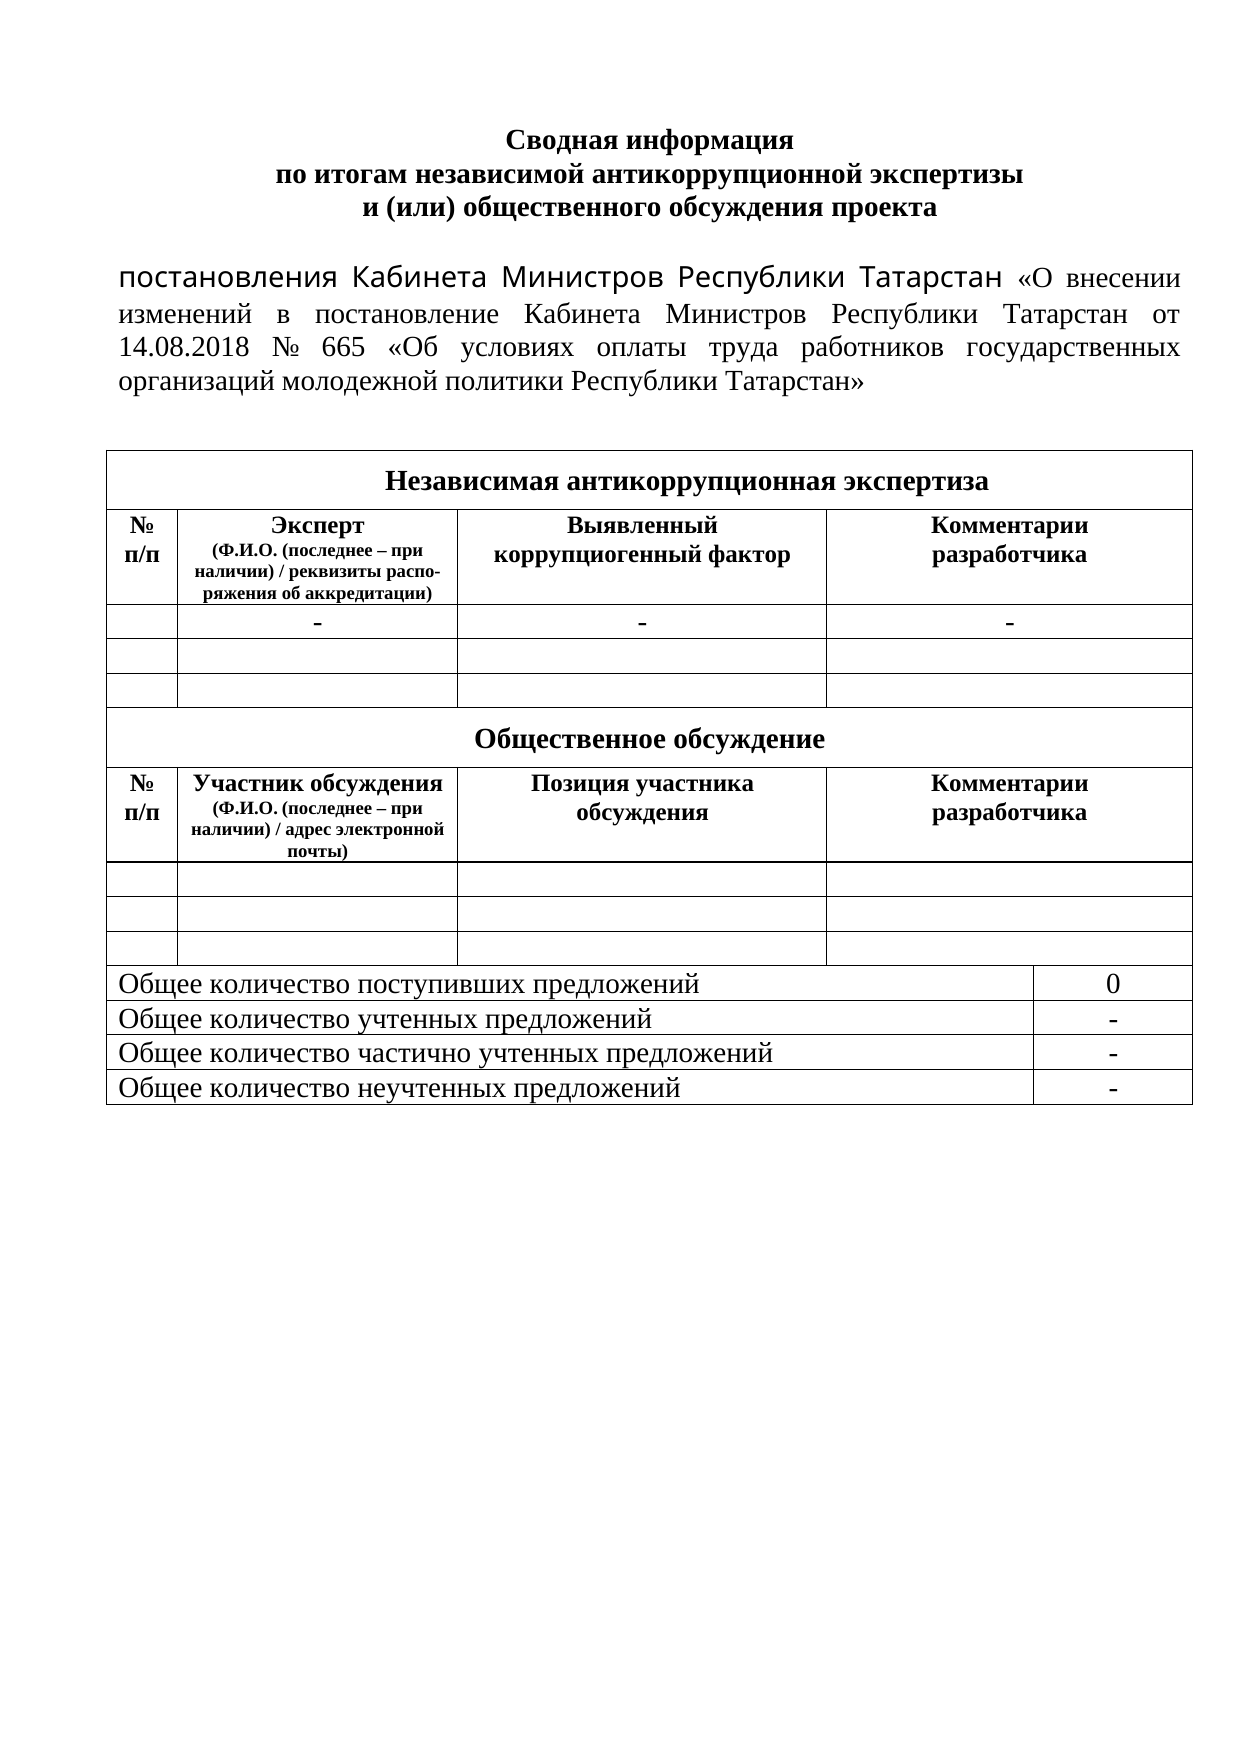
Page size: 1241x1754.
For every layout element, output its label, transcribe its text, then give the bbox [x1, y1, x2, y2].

table_cell Общее количество частично учтенных предложений [107, 1035, 1033, 1069]
table_cell Выявленный коррупциогенный фактор [458, 510, 826, 603]
table_cell [178, 639, 457, 673]
table_cell [827, 863, 1192, 896]
table_cell [107, 863, 177, 896]
table_cell № п/п [107, 510, 177, 603]
table_cell - [827, 605, 1192, 638]
table_cell [458, 932, 826, 965]
table_cell - [178, 605, 457, 638]
table_cell - [458, 605, 826, 638]
table_cell [107, 639, 177, 673]
table_cell 0 [1034, 966, 1192, 1000]
table_cell [827, 932, 1192, 965]
text постановления Кабинета Министров Республики Татарстан «О внесении изменений в постановление Кабинета Министров Республики Татарстан от 14.08.2018 № 665 «Об условиях оплаты труда работников государственных организаций молодежной политики Республики Татарстан» [118, 256, 1181, 397]
table_cell Общее количество поступивших предложений [107, 966, 1033, 1000]
text и (или) общественного обсуждения проекта [118, 189, 1181, 223]
table_cell [107, 605, 177, 638]
table_cell Общее количество учтенных предложений [107, 1001, 1033, 1034]
table_cell [178, 863, 457, 896]
table_cell [458, 863, 826, 896]
table_cell Общественное обсуждение [107, 708, 1192, 767]
table_cell Общее количество неучтенных предложений [107, 1070, 1033, 1103]
table_cell № п/п [107, 768, 177, 861]
text по итогам независимой антикоррупционной экспертизы [118, 156, 1181, 189]
table_cell - [1034, 1035, 1192, 1069]
table_cell Участник обсуждения (Ф.И.О. (последнее – при наличии) / адрес электронной почты) [178, 768, 457, 861]
text Сводная информация [118, 122, 1181, 156]
table_cell - [1034, 1001, 1192, 1034]
table_cell Комментарии разработчика [827, 510, 1192, 603]
table_cell [827, 639, 1192, 673]
table_cell [107, 897, 177, 931]
table_header Независимая антикоррупционная экспертиза [107, 451, 1192, 509]
table_cell [827, 897, 1192, 931]
table_cell [458, 674, 826, 707]
table_cell Эксперт (Ф.И.О. (последнее – при наличии) / реквизиты распо- ряжения об аккредитации) [178, 510, 457, 603]
table_cell [178, 932, 457, 965]
table_cell [178, 897, 457, 931]
table_cell Комментарии разработчика [827, 768, 1192, 861]
table_cell [827, 674, 1192, 707]
table_cell [458, 897, 826, 931]
table_cell Позиция участника обсуждения [458, 768, 826, 861]
table_cell [458, 639, 826, 673]
table_cell [107, 932, 177, 965]
table_cell [107, 674, 177, 707]
table_cell - [1034, 1070, 1192, 1103]
table_cell [178, 674, 457, 707]
